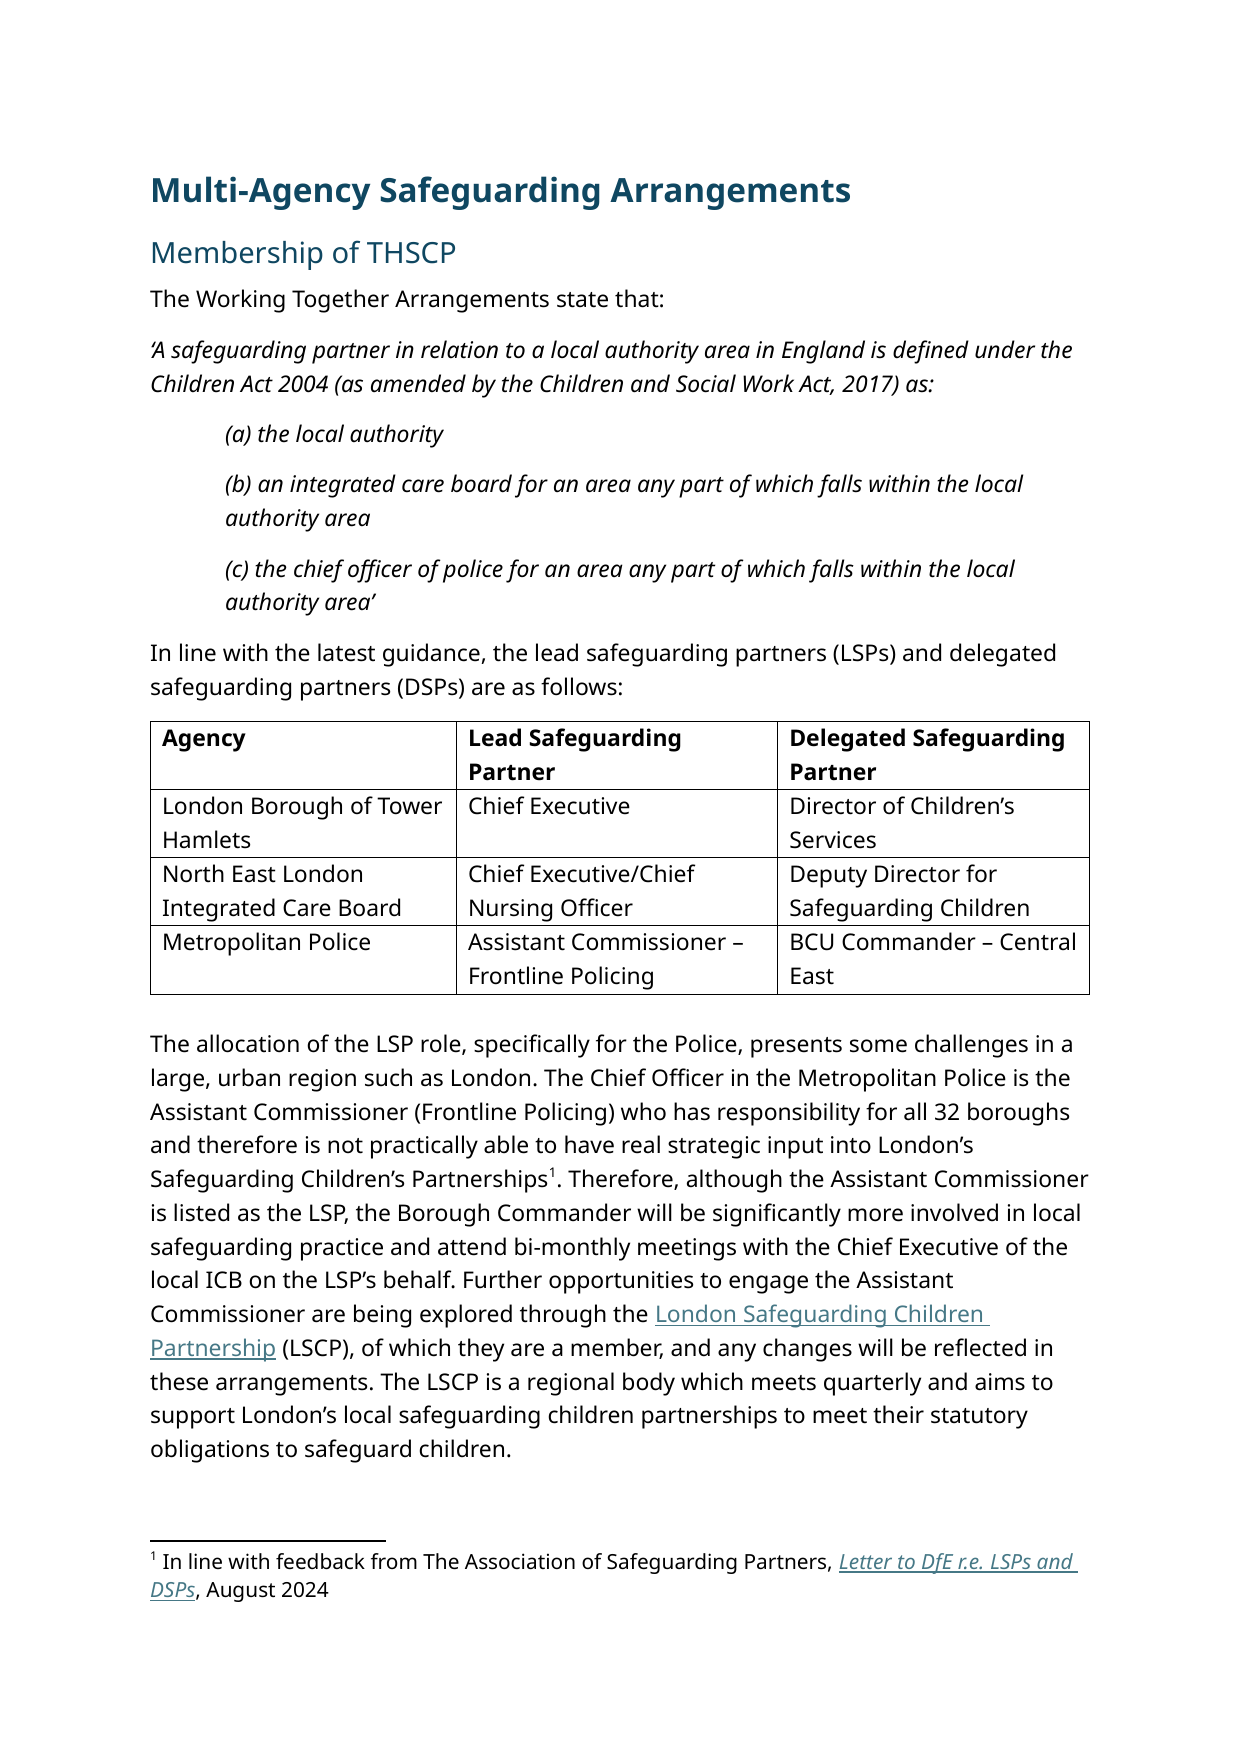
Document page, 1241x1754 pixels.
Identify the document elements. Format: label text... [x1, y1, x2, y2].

text (a) the local authority [225, 418, 1090, 449]
table_cell Chief Executive/Chief Nursing Officer [457, 858, 777, 925]
table_header Lead Safeguarding Partner [457, 722, 777, 789]
subtitle Membership of THSCP [150, 232, 1090, 272]
text (b) an integrated care board for an area any part of which falls within the local authority area [225, 468, 1090, 533]
table_cell Director of Children’s Services [778, 790, 1089, 857]
subtitle Multi-Agency Safeguarding Arrangements [150, 167, 1090, 212]
table_cell Chief Executive [457, 790, 777, 857]
text The allocation of the LSP role, specifically for the Police, presents some challenges in a large, urban region such as London. The Chief Officer in the Metropolitan Police is the Assistant Commissioner (Frontline Policing) who has responsibility for all 32 boroughs and therefore is not practically able to have real strategic input into London’s Safeguarding Children’s Partnerships. Therefore, although the Assistant Commissioner is listed as the LSP, the Borough Commander will be significantly more involved in local safeguarding practice and attend bi-monthly meetings with the Chief Executive of the local ICB on the LSP’s behalf. Further opportunities to engage the Assistant Commissioner are being explored through the London Safeguarding Children Partnership (LSCP), of which they are a member, and any changes will be reflected in these arrangements. The LSCP is a regional body which meets quarterly and aims to support London’s local safeguarding children partnerships to meet their statutory obligations to safeguard children. [150, 995, 1090, 1464]
table_cell BCU Commander – Central East [778, 926, 1089, 993]
table_cell North East London Integrated Care Board [151, 858, 456, 925]
table_header Agency [151, 722, 456, 789]
table_cell London Borough of Tower Hamlets [151, 790, 456, 857]
table_cell Assistant Commissioner – Frontline Policing [457, 926, 777, 993]
text (c) the chief officer of police for an area any part of which falls within the local authority area’ [225, 553, 1090, 618]
table_header Delegated Safeguarding Partner [778, 722, 1089, 789]
table_cell Deputy Director for Safeguarding Children [778, 858, 1089, 925]
text In line with the latest guidance, the lead safeguarding partners (LSPs) and delegated safeguarding partners (DSPs) are as follows: [150, 637, 1090, 702]
table_cell Metropolitan Police [151, 926, 456, 993]
text The Working Together Arrangements state that: [150, 283, 1090, 315]
text ‘A safeguarding partner in relation to a local authority area in England is defined under the Children Act 2004 (as amended by the Children and Social Work Act, 2017) as: [150, 334, 1090, 399]
